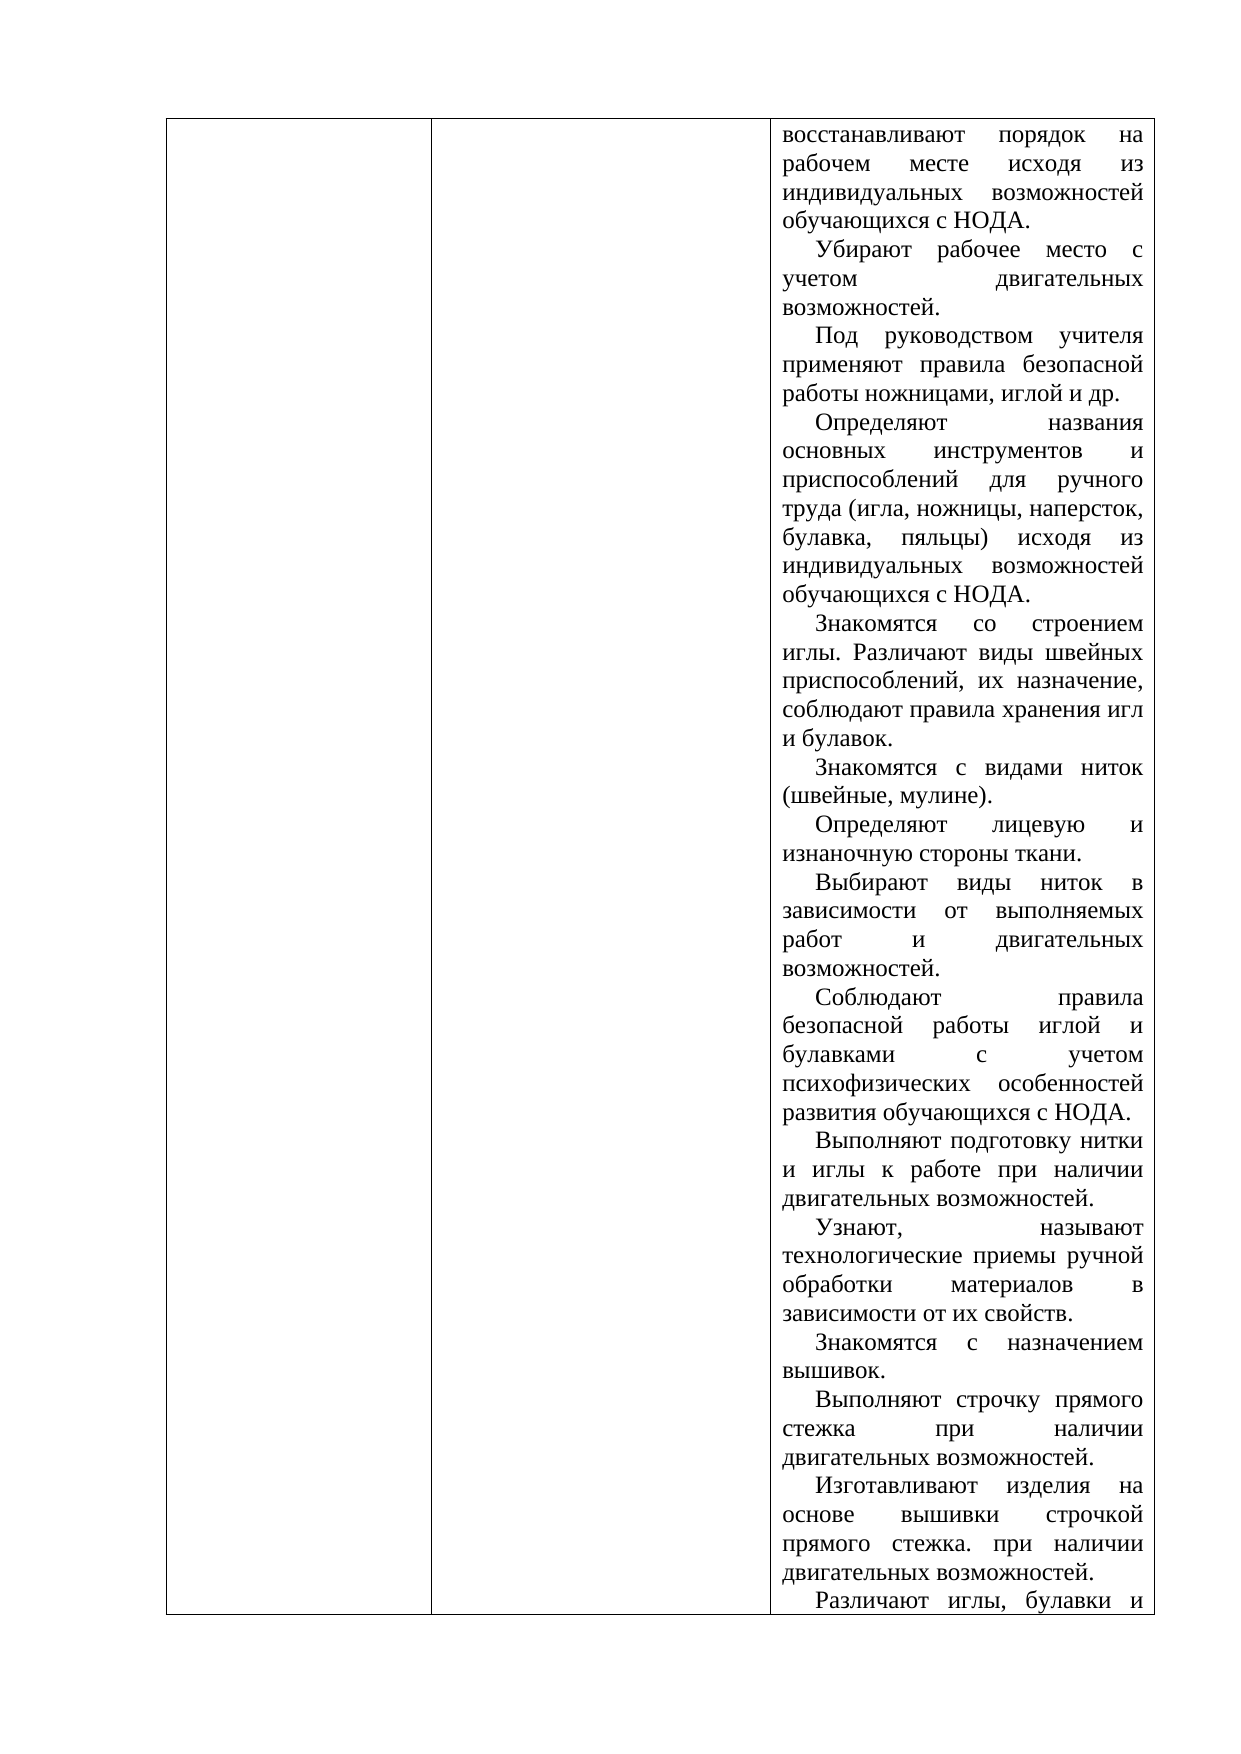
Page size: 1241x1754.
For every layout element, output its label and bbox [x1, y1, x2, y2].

table_cell [432, 119, 770, 1614]
table_cell [167, 119, 431, 1614]
table_cell [771, 119, 1154, 1614]
